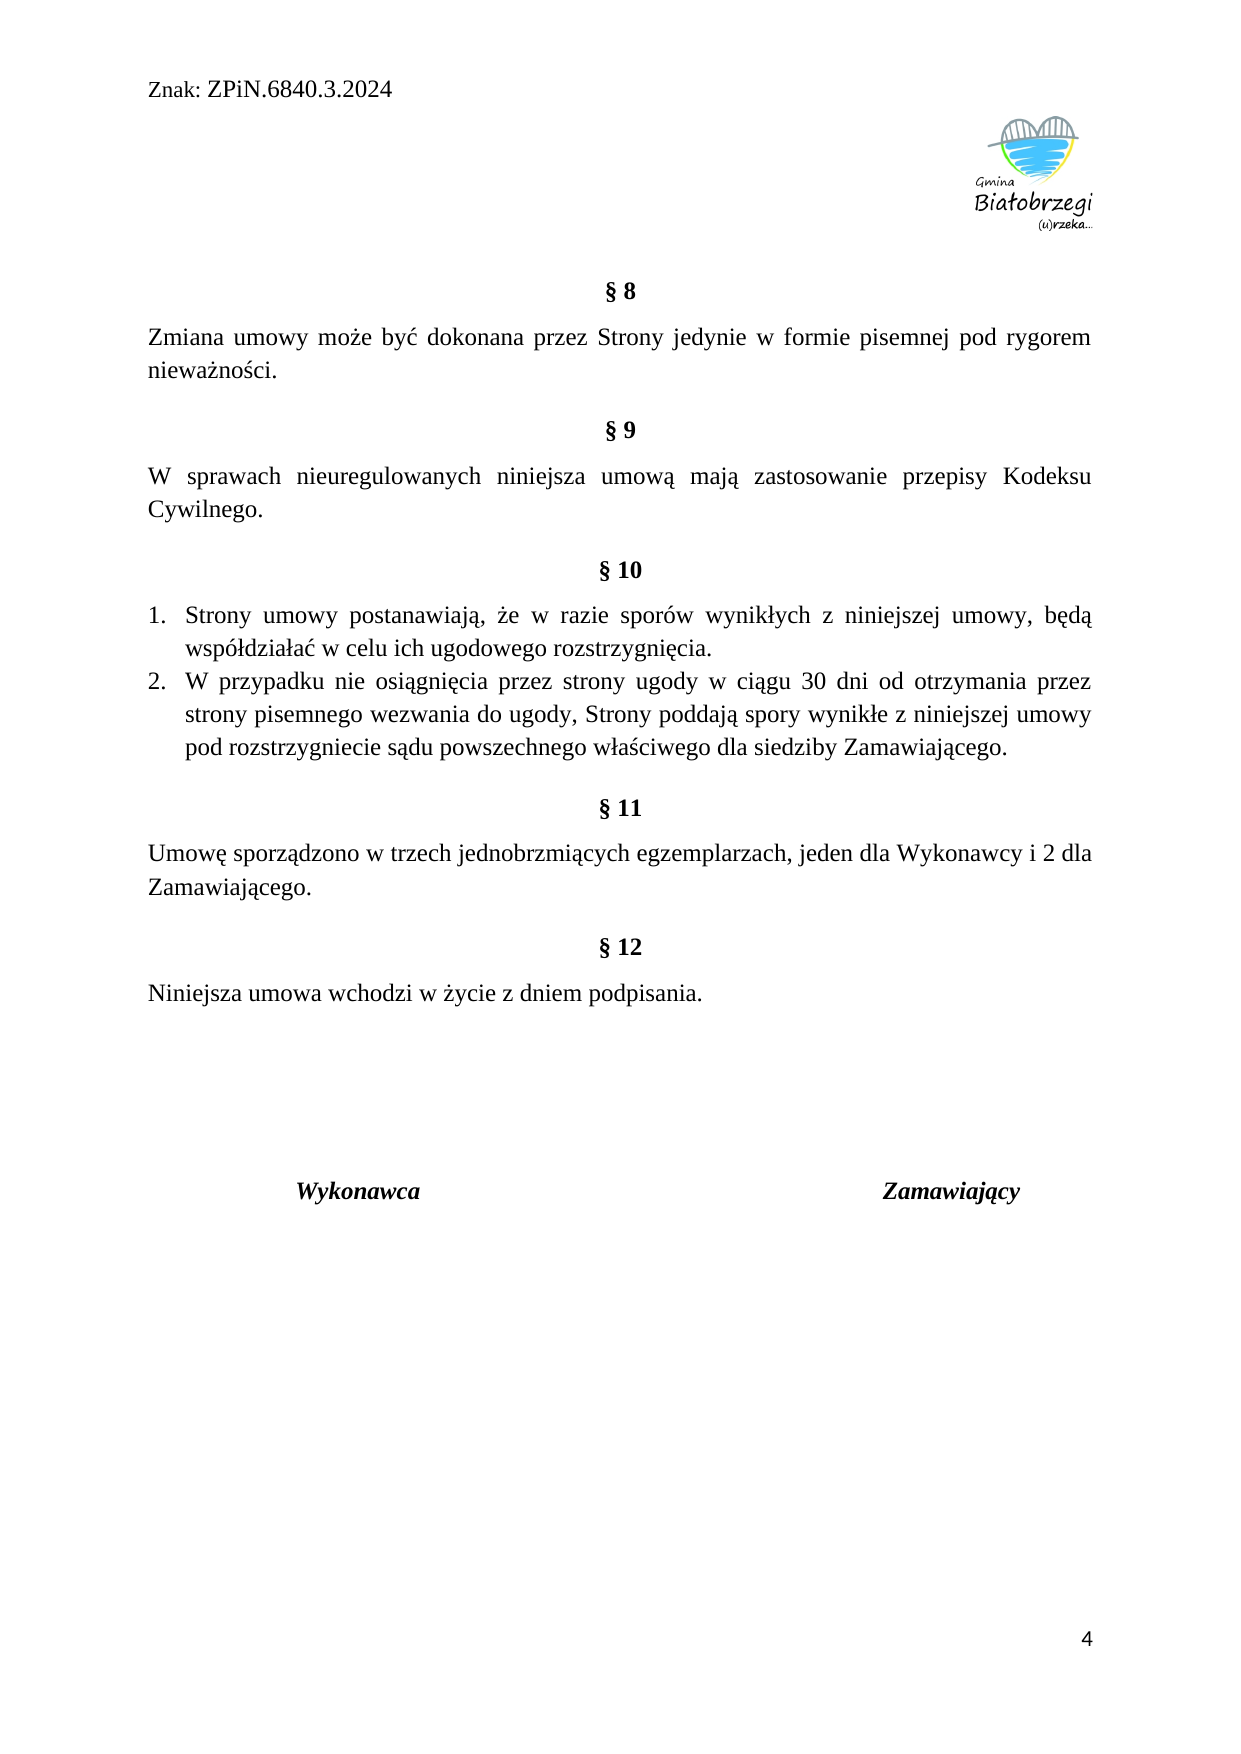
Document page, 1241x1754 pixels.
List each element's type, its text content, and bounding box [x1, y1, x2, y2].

list Strony umowy postanawiają, że w razie sporów wynikłych z niniejszej umowy, będą współdziałać w celu ich ugodowego rozstrzygnięcia. [148, 600, 1093, 662]
list W przypadku nie osiągnięcia przez strony ugody w ciągu 30 dni od otrzymania przez strony pisemnego wezwania do ugody, Strony poddają spory wynikłe z niniejszej umowy pod rozstrzygniecie sądu powszechnego właściwego dla siedziby Zamawiającego. [148, 666, 1093, 761]
text Umowę sporządzono w trzech jednobrzmiących egzemplarzach, jeden dla Wykonawcy i 2 dla Zamawiającego. [148, 838, 1093, 900]
text § 12 [148, 932, 1093, 961]
text Zmiana umowy może być dokonana przez Strony jedynie w formie pisemnej pod rygorem nieważności. [148, 322, 1093, 384]
picture [975, 116, 1093, 231]
text Wykonawca Zamawiający [221, 1176, 1093, 1204]
text § 10 [148, 555, 1093, 583]
text § 11 [148, 793, 1093, 822]
text § 9 [148, 416, 1093, 444]
text W sprawach nieuregulowanych niniejsza umową mają zastosowanie przepisy Kodeksu Cywilnego. [148, 461, 1093, 523]
text Niniejsza umowa wchodzi w życie z dniem podpisania. [148, 978, 1093, 1006]
text § 8 [148, 276, 1093, 305]
